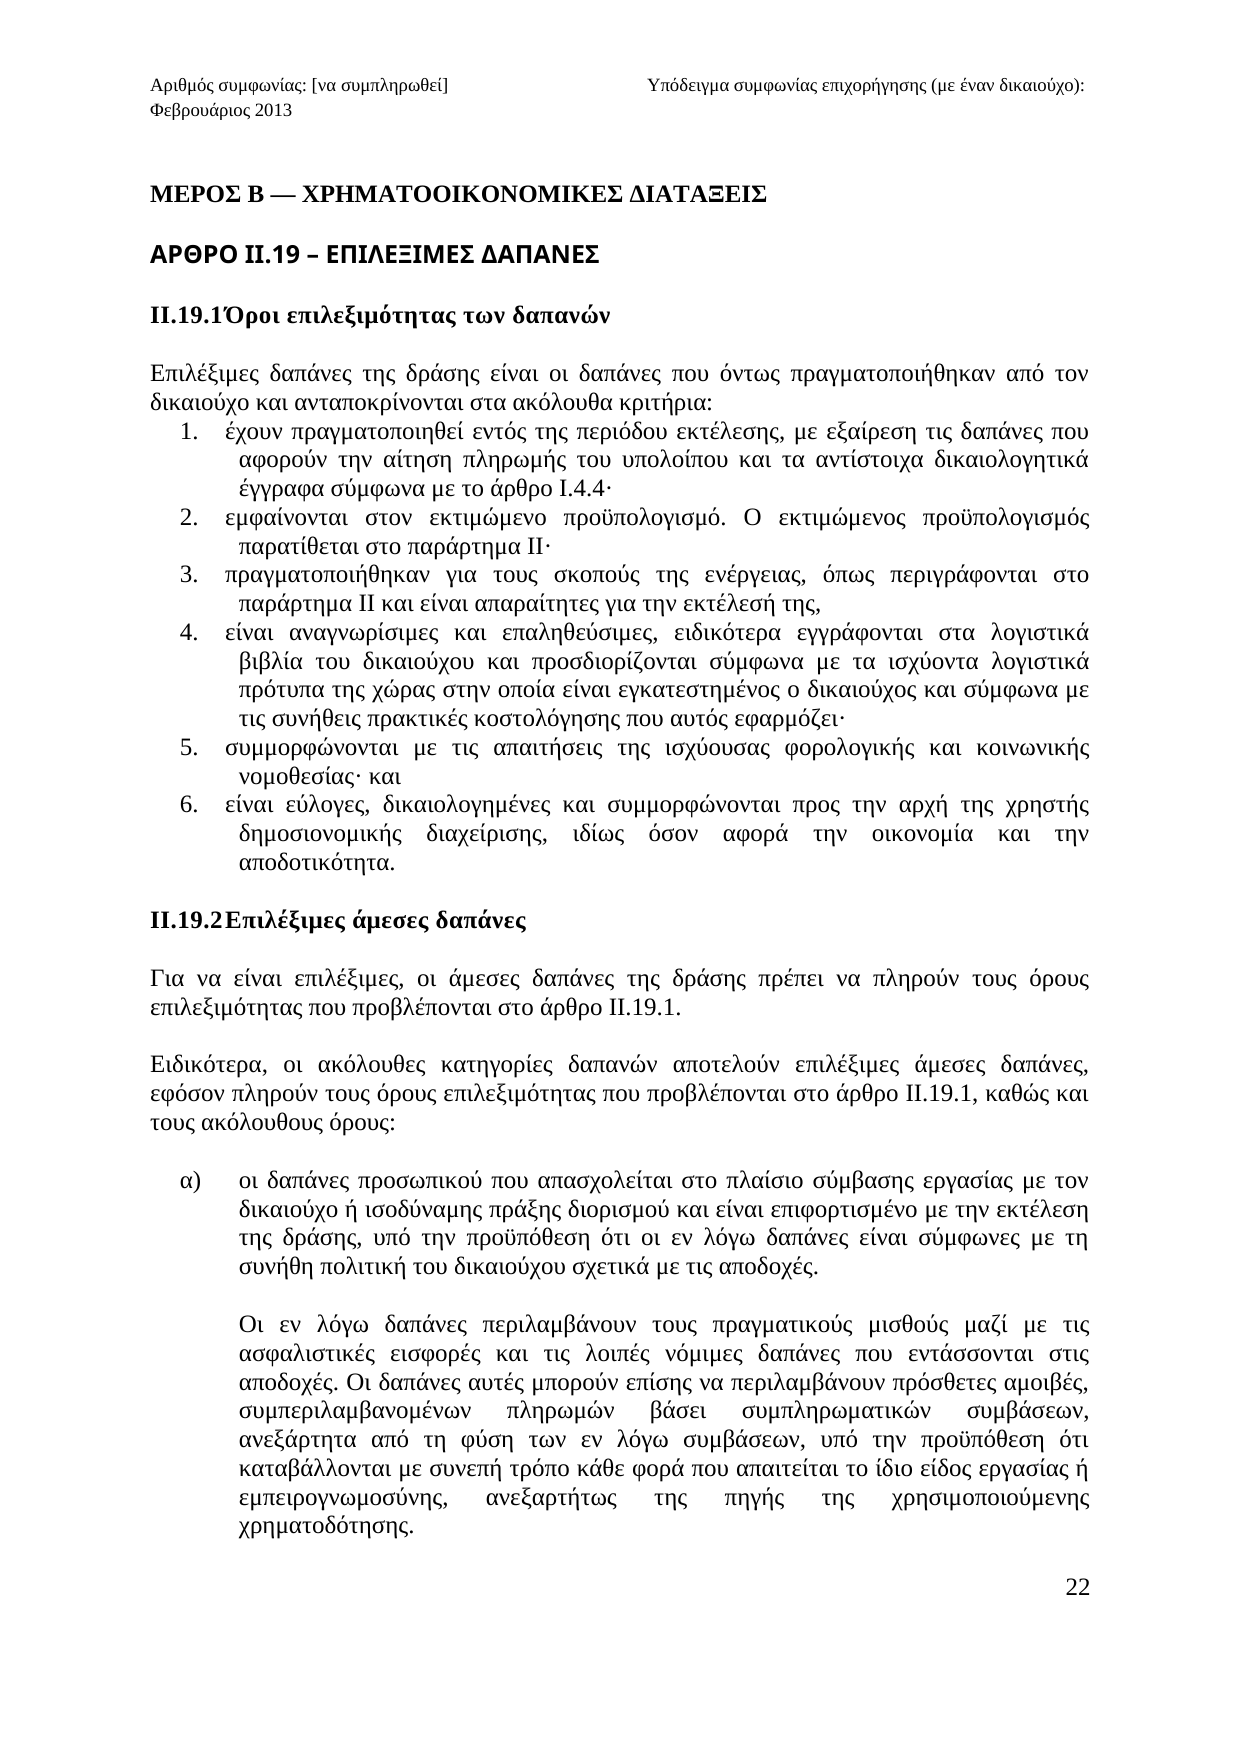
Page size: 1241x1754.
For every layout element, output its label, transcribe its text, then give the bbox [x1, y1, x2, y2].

list έχουν πραγματοποιηθεί εντός της περιόδου εκτέλεσης, με εξαίρεση τις δαπάνες που αφορούν την αίτηση πληρωμής του υπολοίπου και τα αντίστοιχα δικαιολογητικά έγγραφα σύμφωνα με το άρθρο I.4.4· [179, 416, 1090, 502]
list είναι αναγνωρίσιμες και επαληθεύσιμες, ειδικότερα εγγράφονται στα λογιστικά βιβλία του δικαιούχου και προσδιορίζονται σύμφωνα με τα ισχύοντα λογιστικά πρότυπα της χώρας στην οποία είναι εγκατεστημένος ο δικαιούχος και σύμφωνα με τις συνήθεις πρακτικές κοστολόγησης που αυτός εφαρμόζει· [179, 617, 1090, 732]
text Για να είναι επιλέξιμες, οι άμεσες δαπάνες της δράσης πρέπει να πληρούν τους όρους επιλεξιμότητας που προβλέπονται στο άρθρο II.19.1. [150, 963, 1090, 1020]
text Οι εν λόγω δαπάνες περιλαμβάνουν τους πραγματικούς μισθούς μαζί με τις ασφαλιστικές εισφορές και τις λοιπές νόμιμες δαπάνες που εντάσσονται στις αποδοχές. Οι δαπάνες αυτές μπορούν επίσης να περιλαμβάνουν πρόσθετες αμοιβές, συμπεριλαμβανομένων πληρωμών βάσει συμπληρωματικών συμβάσεων, ανεξάρτητα από τη φύση των εν λόγω συμβάσεων, υπό την προϋπόθεση ότι καταβάλλονται με συνεπή τρόπο κάθε φορά που απαιτείται το ίδιο είδος εργασίας ή εμπειρογνωμοσύνης, ανεξαρτήτως της πηγής της χρησιμοποιούμενης χρηματοδότησης. [239, 1309, 1090, 1539]
subtitle II.19.2 Επιλέξιμες άμεσες δαπάνες [150, 905, 1090, 934]
subtitle ΑΡΘΡΟ II.19 – ΕΠΙΛΕΞΙΜΕΣ ΔΑΠΑΝΕΣ [150, 237, 1090, 271]
list συμμορφώνονται με τις απαιτήσεις της ισχύουσας φορολογικής και κοινωνικής νομοθεσίας· και [179, 732, 1090, 789]
subtitle ΜΕΡΟΣ B — ΧΡΗΜΑΤΟΟΙΚΟΝΟΜΙΚΕΣ ΔΙΑΤΑΞΕΙΣ [150, 179, 1090, 208]
subtitle II.19.1 Όροι επιλεξιμότητας των δαπανών [150, 300, 1090, 329]
list είναι εύλογες, δικαιολογημένες και συμμορφώνονται προς την αρχή της χρηστής δημοσιονομικής διαχείρισης, ιδίως όσον αφορά την οικονομία και την αποδοτικότητα. [179, 789, 1090, 876]
text Επιλέξιμες δαπάνες της δράσης είναι οι δαπάνες που όντως πραγματοποιήθηκαν από τον δικαιούχο και ανταποκρίνονται στα ακόλουθα κριτήρια: [150, 358, 1090, 416]
text α) οι δαπάνες προσωπικού που απασχολείται στο πλαίσιο σύμβασης εργασίας με τον δικαιούχο ή ισοδύναμης πράξης διορισμού και είναι επιφορτισμένο με την εκτέλεση της δράσης, υπό την προϋπόθεση ότι οι εν λόγω δαπάνες είναι σύμφωνες με τη συνήθη πολιτική του δικαιούχου σχετικά με τις αποδοχές. [179, 1165, 1090, 1280]
list πραγματοποιήθηκαν για τους σκοπούς της ενέργειας, όπως περιγράφονται στο παράρτημα II και είναι απαραίτητες για την εκτέλεσή της, [179, 559, 1090, 617]
list εμφαίνονται στον εκτιμώμενο προϋπολογισμό. Ο εκτιμώμενος προϋπολογισμός παρατίθεται στο παράρτημα ΙΙ· [179, 502, 1090, 559]
text Ειδικότερα, οι ακόλουθες κατηγορίες δαπανών αποτελούν επιλέξιμες άμεσες δαπάνες, εφόσον πληρούν τους όρους επιλεξιμότητας που προβλέπονται στο άρθρο II.19.1, καθώς και τους ακόλουθους όρους: [150, 1049, 1090, 1136]
